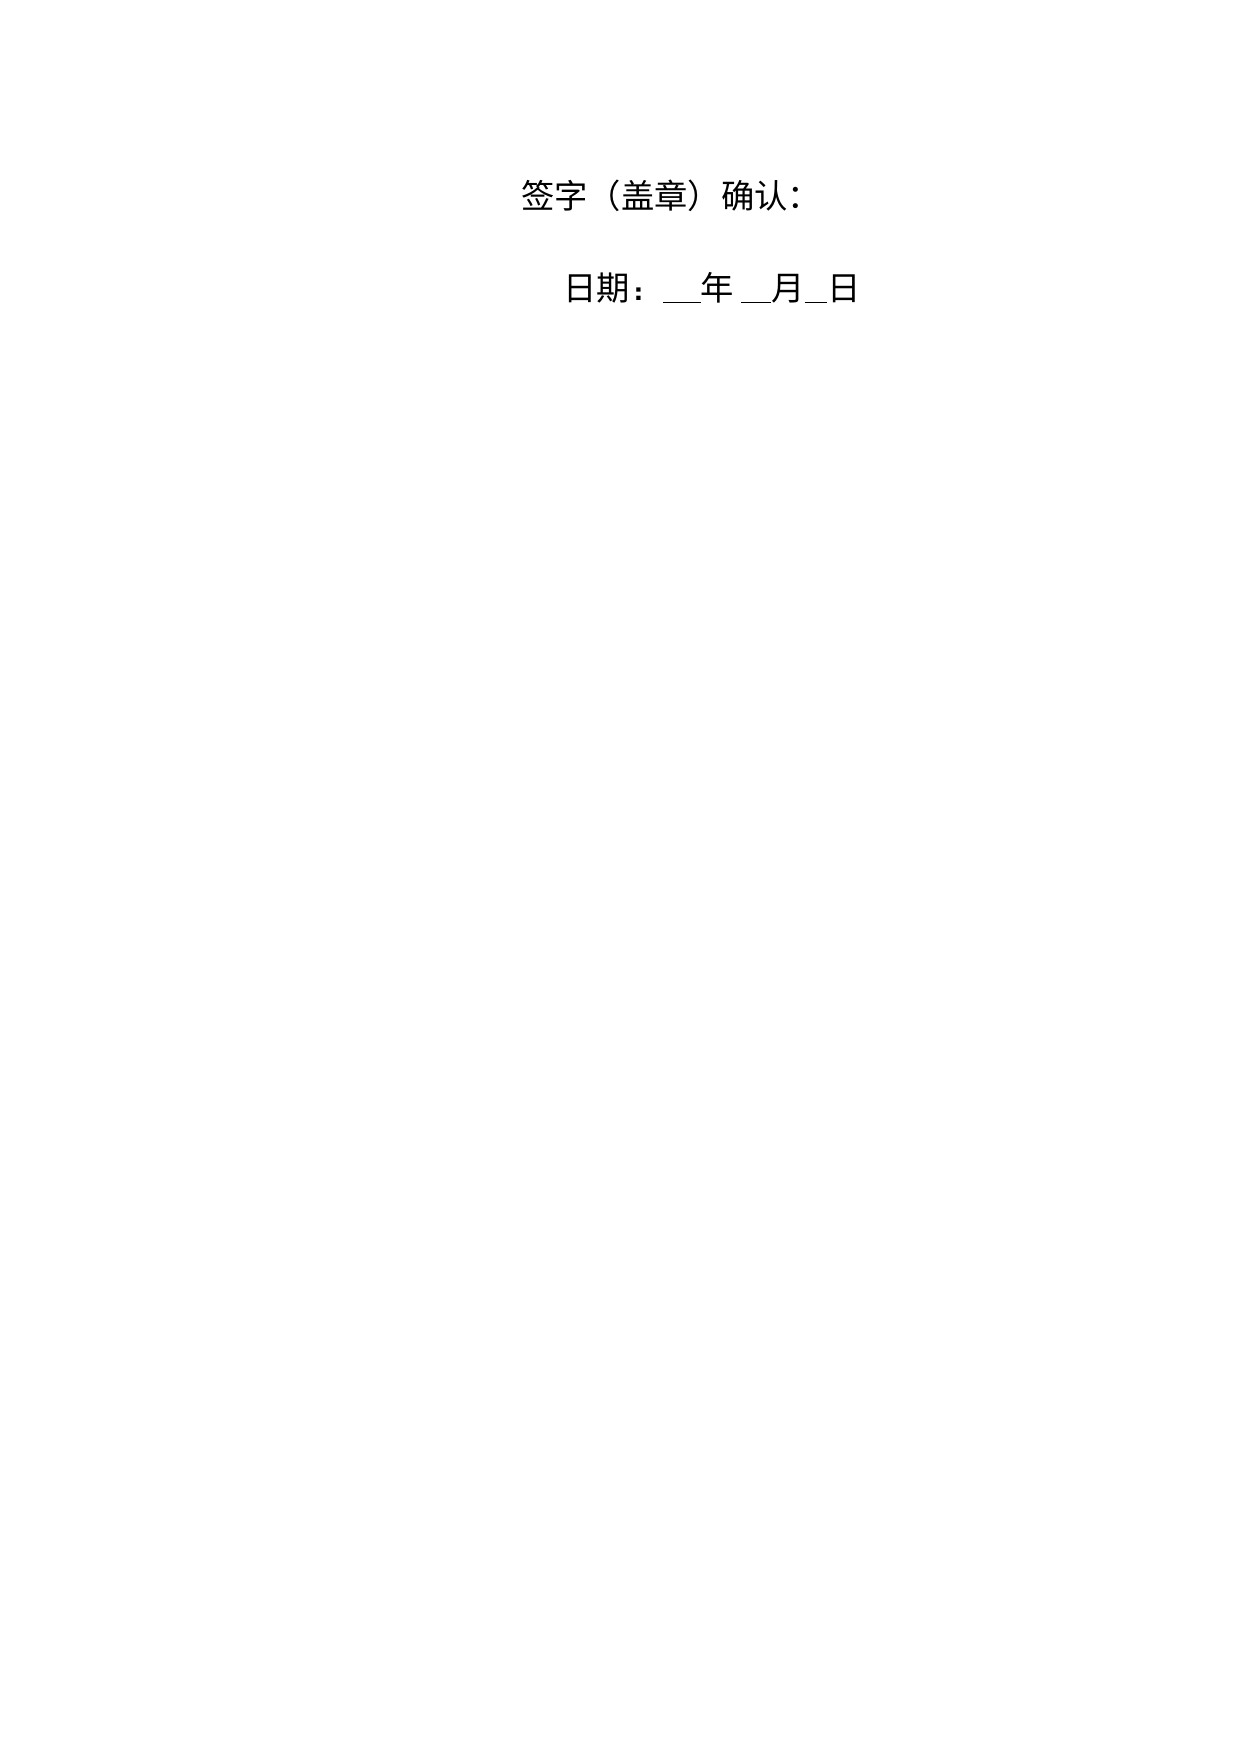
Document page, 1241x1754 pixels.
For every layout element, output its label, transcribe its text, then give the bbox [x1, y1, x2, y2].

subtitle 日期： 年 月 日 [187, 254, 1053, 319]
text 签字（盖章）确认： [187, 162, 1053, 227]
